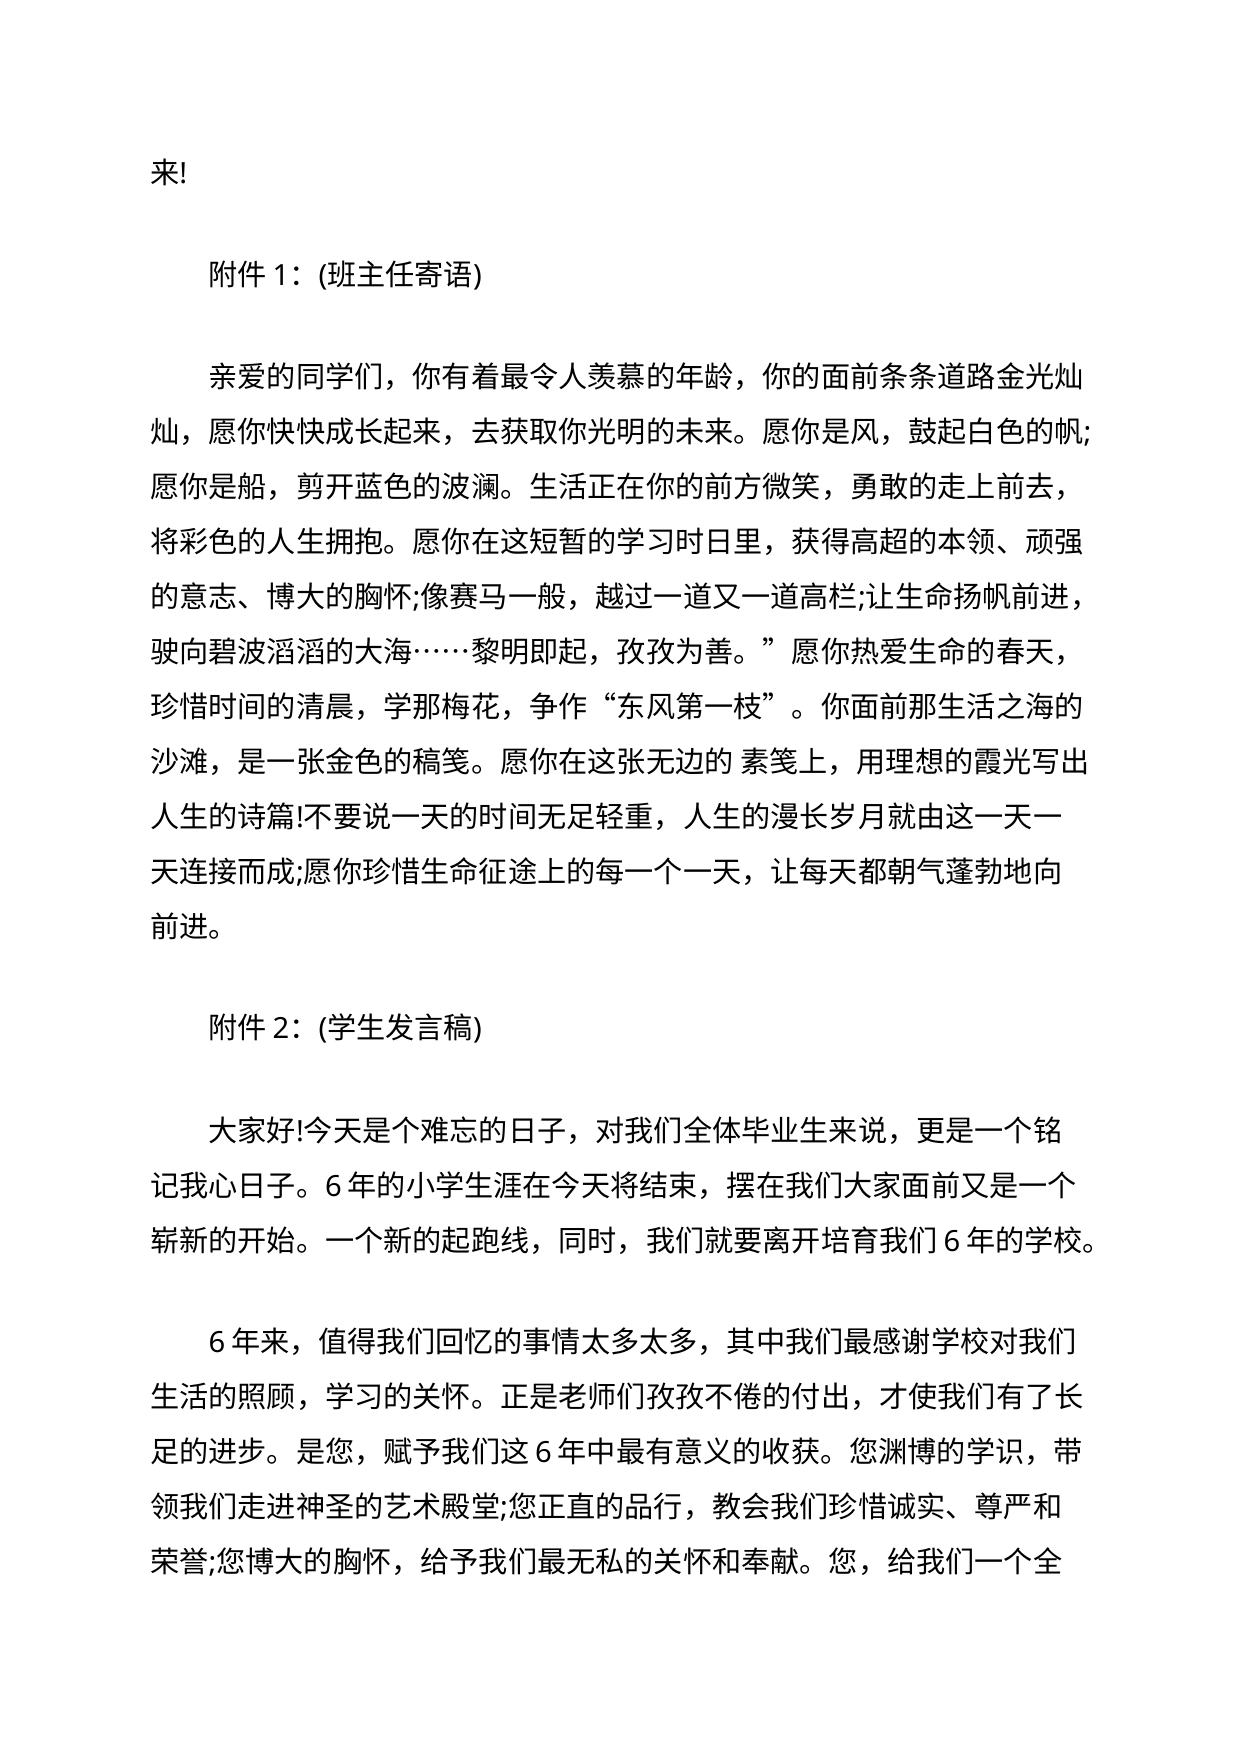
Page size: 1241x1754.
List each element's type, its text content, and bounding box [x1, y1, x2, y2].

text 亲爱的同学们，你有着最令人羡慕的年龄，你的面前条条道路金光灿灿，愿你快快成长起来，去获取你光明的未来。愿你是风，鼓起白色的帆;愿你是船，剪开蓝色的波澜。生活正在你的前方微笑，勇敢的走上前去，将彩色的人生拥抱。愿你在这短暂的学习时日里，获得高超的本领、顽强的意志、博大的胸怀;像赛马一般，越过一道又一道高栏;让生命扬帆前进，驶向碧波滔滔的大海……黎明即起，孜孜为善。”愿你热爱生命的春天，珍惜时间的清晨，学那梅花，争作“东风第一枝”。你面前那生活之海的沙滩，是一张金色的稿笺。愿你在这张无边的 素笺上，用理想的霞光写出人生的诗篇!不要说一天的时间无足轻重，人生的漫长岁月就由这一天一天连接而成;愿你珍惜生命征途上的每一个一天，让每天都朝气蓬勃地向前进。 [150, 354, 1090, 946]
text 大家好!今天是个难忘的日子，对我们全体毕业生来说，更是一个铭记我心日子。6年的小学生涯在今天将结束，摆在我们大家面前又是一个崭新的开始。一个新的起跑线，同时，我们就要离开培育我们6年的学校。 [150, 1107, 1090, 1259]
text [150, 1319, 1090, 1581]
text 附件2：(学生发言稿) [150, 1005, 1090, 1047]
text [150, 150, 1090, 192]
text 附件1：(班主任寄语) [150, 252, 1090, 294]
